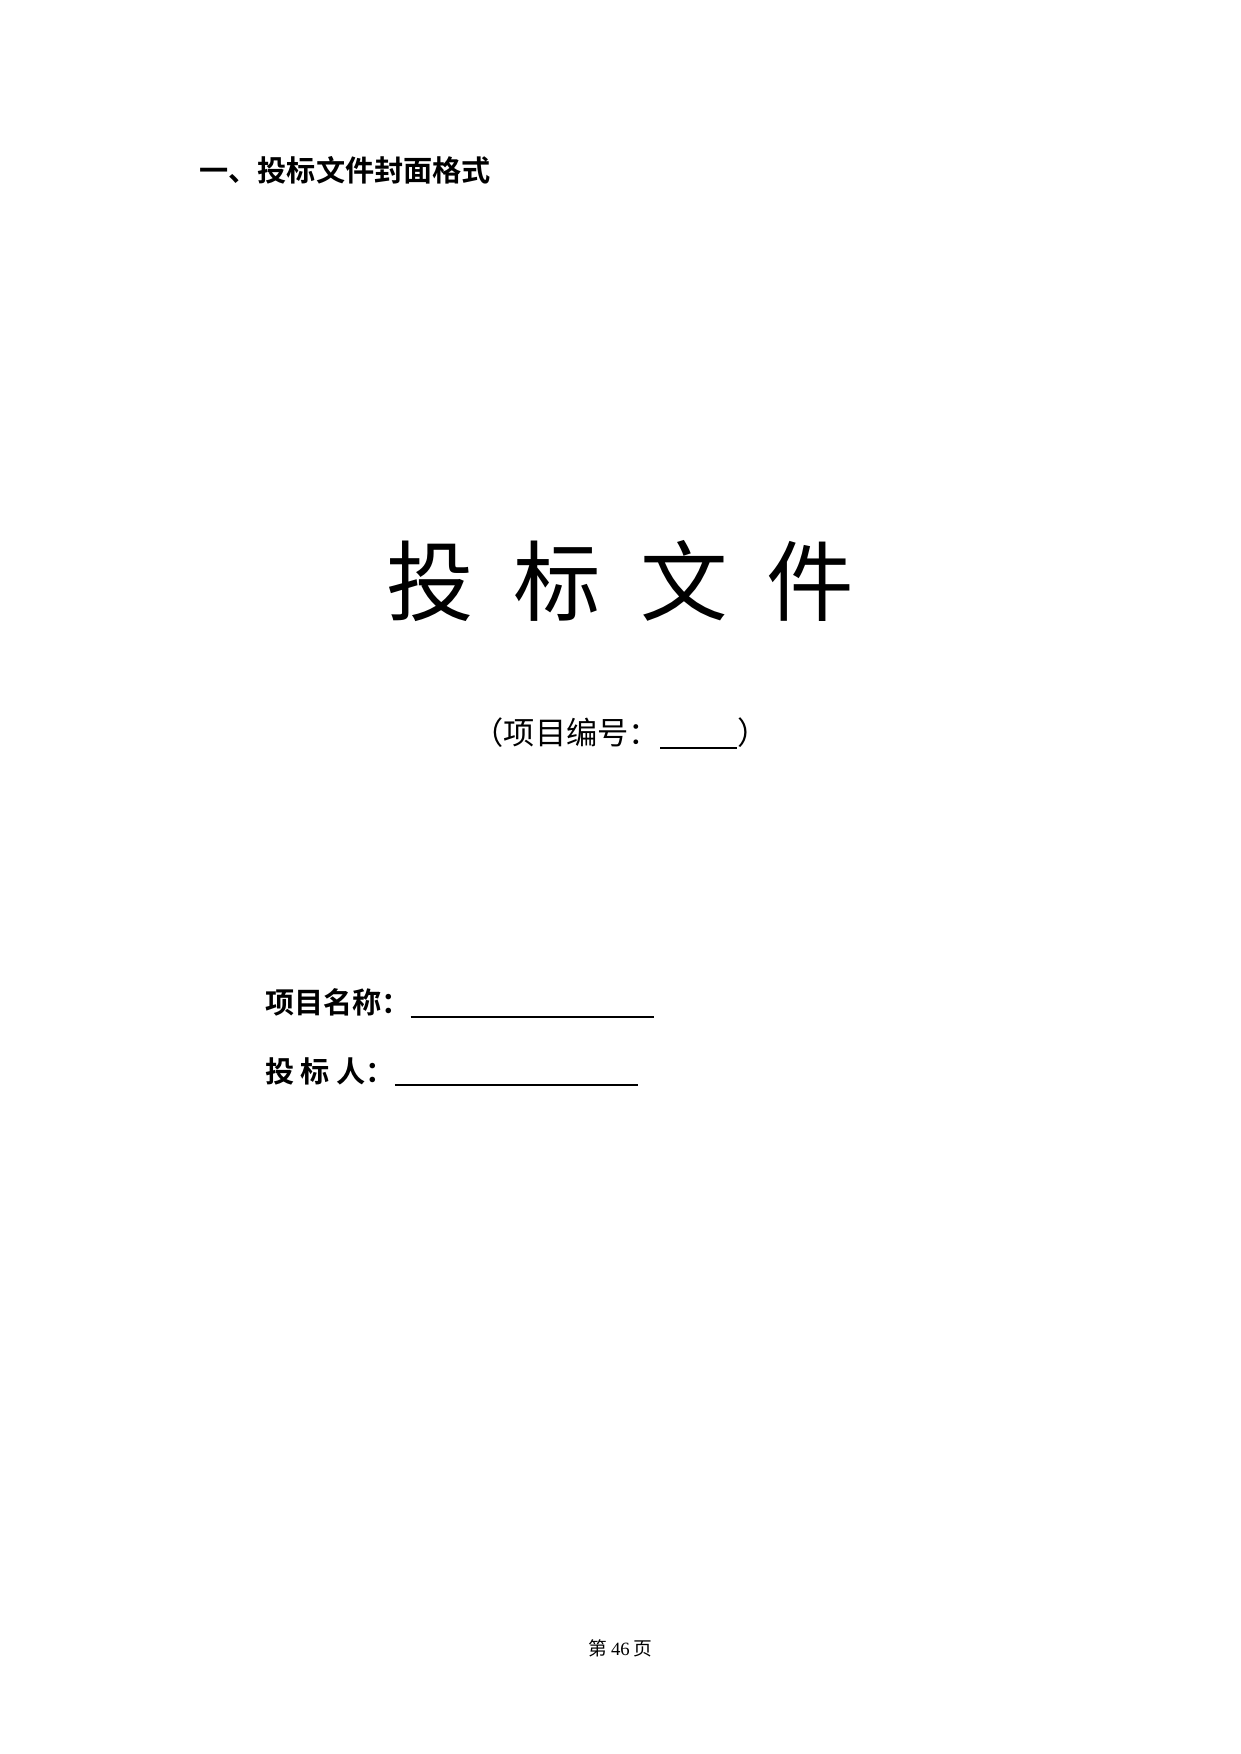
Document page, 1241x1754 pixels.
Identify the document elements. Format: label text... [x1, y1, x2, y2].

text 投 标 文 件 [177, 513, 1063, 640]
list 项目名称： [191, 980, 1063, 1022]
text 一、投标文件封面格式 [177, 148, 1063, 190]
text （项目编号： ） [177, 708, 1063, 753]
list 投 标 人： [191, 1048, 1063, 1090]
